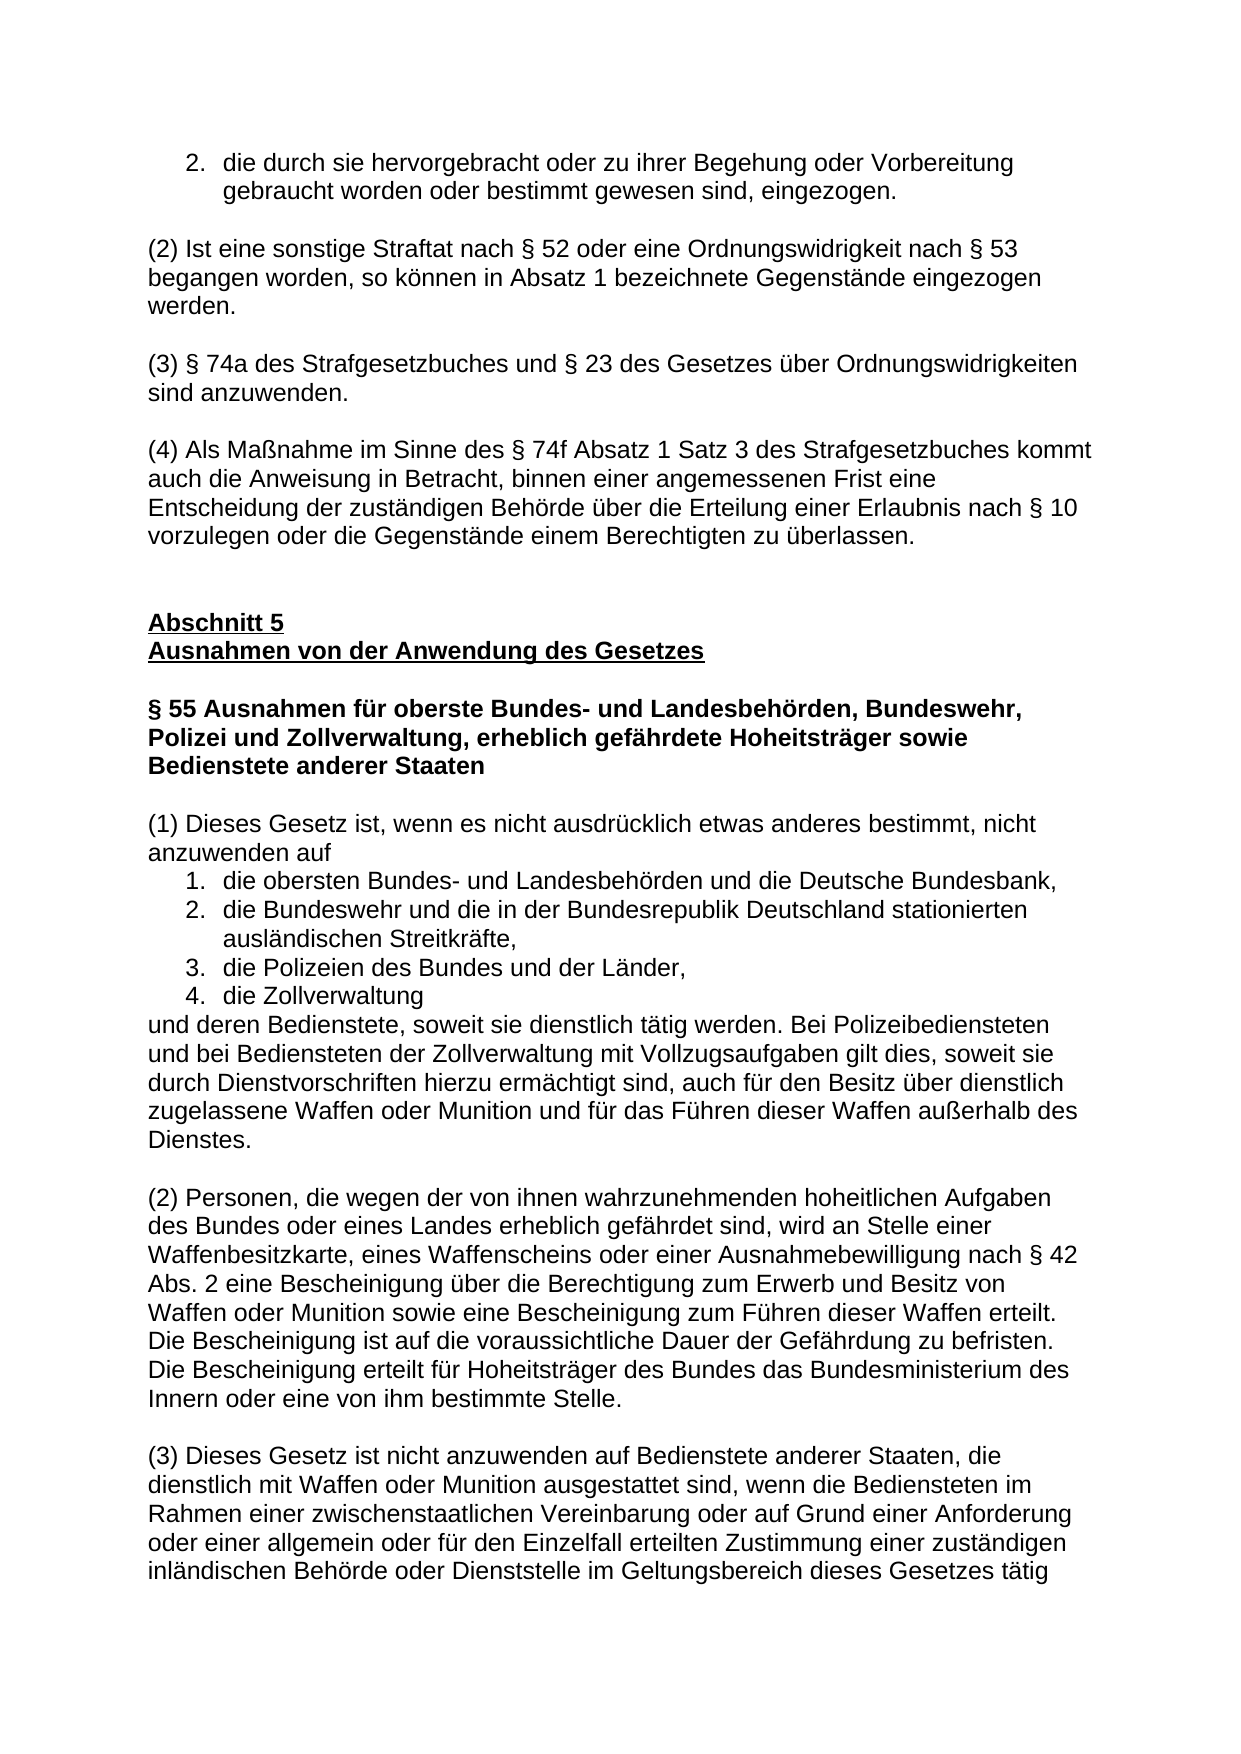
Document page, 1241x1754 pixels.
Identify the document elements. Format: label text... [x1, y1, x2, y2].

text § 55 Ausnahmen für oberste Bundes- und Landesbehörden, Bundeswehr, Polizei und Zollverwaltung, erheblich gefährdete Hoheitsträger sowie Bedienstete anderer Staaten [148, 694, 1093, 780]
text Ausnahmen von der Anwendung des Gesetzes [148, 636, 1093, 665]
text Abschnitt 5 [148, 608, 1093, 636]
text (3) § 74a des Strafgesetzbuches und § 23 des Gesetzes über Ordnungswidrigkeiten sind anzuwenden. [148, 349, 1093, 406]
text (2) Personen, die wegen der von ihnen wahrzunehmenden hoheitlichen Aufgaben des Bundes oder eines Landes erheblich gefährdet sind, wird an Stelle einer Waffenbesitzkarte, eines Waffenscheins oder einer Ausnahmebewilligung nach § 42 Abs. 2 eine Bescheinigung über die Berechtigung zum Erwerb und Besitz von Waffen oder Munition sowie eine Bescheinigung zum Führen dieser Waffen erteilt. Die Bescheinigung ist auf die voraussichtliche Dauer der Gefährdung zu befristen. Die Bescheinigung erteilt für Hoheitsträger des Bundes das Bundesministerium des Innern oder eine von ihm bestimmte Stelle. [148, 1183, 1093, 1413]
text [148, 1441, 1093, 1585]
list die durch sie hervorgebracht oder zu ihrer Begehung oder Vorbereitung gebraucht worden oder bestimmt gewesen sind, eingezogen. [185, 148, 1093, 205]
list die Bundeswehr und die in der Bundesrepublik Deutschland stationierten ausländischen Streitkräfte, [185, 895, 1093, 953]
list die obersten Bundes- und Landesbehörden und die Deutsche Bundesbank, [185, 866, 1093, 895]
list die Polizeien des Bundes und der Länder, [185, 953, 1093, 981]
text und deren Bedienstete, soweit sie dienstlich tätig werden. Bei Polizeibediensteten und bei Bediensteten der Zollverwaltung mit Vollzugsaufgaben gilt dies, soweit sie durch Dienstvorschriften hierzu ermächtigt sind, auch für den Besitz über dienstlich zugelassene Waffen oder Munition und für das Führen dieser Waffen außerhalb des Dienstes. [148, 1010, 1093, 1154]
text (4) Als Maßnahme im Sinne des § 74f Absatz 1 Satz 3 des Strafgesetzbuches kommt auch die Anweisung in Betracht, binnen einer angemessenen Frist eine Entscheidung der zuständigen Behörde über die Erteilung einer Erlaubnis nach § 10 vorzulegen oder die Gegenstände einem Berechtigten zu überlassen. [148, 435, 1093, 550]
text (1) Dieses Gesetz ist, wenn es nicht ausdrücklich etwas anderes bestimmt, nicht anzuwenden auf [148, 809, 1093, 866]
text (2) Ist eine sonstige Straftat nach § 52 oder eine Ordnungswidrigkeit nach § 53 begangen worden, so können in Absatz 1 bezeichnete Gegenstände eingezogen werden. [148, 234, 1093, 320]
list die Zollverwaltung [185, 981, 1093, 1010]
